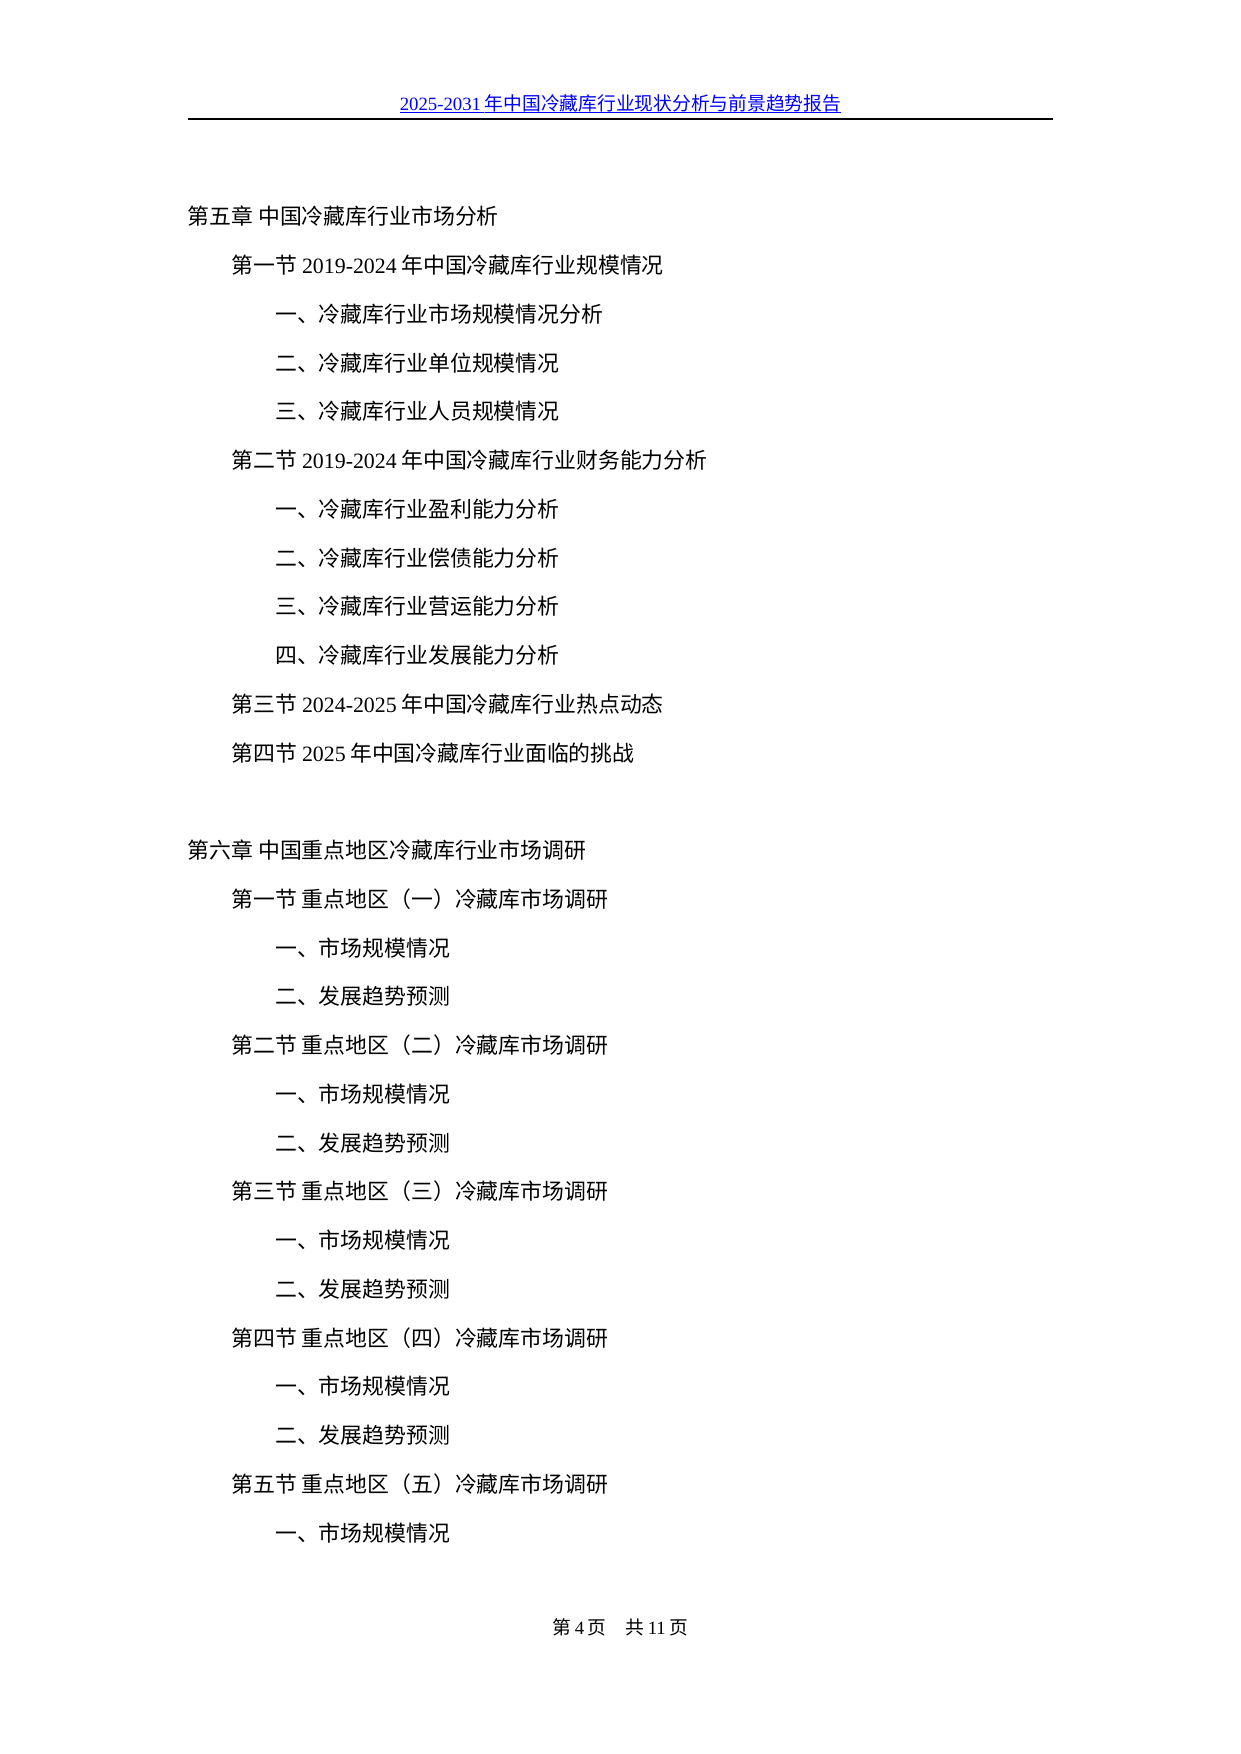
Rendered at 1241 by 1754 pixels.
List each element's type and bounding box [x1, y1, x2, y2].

text [187, 150, 1053, 1548]
